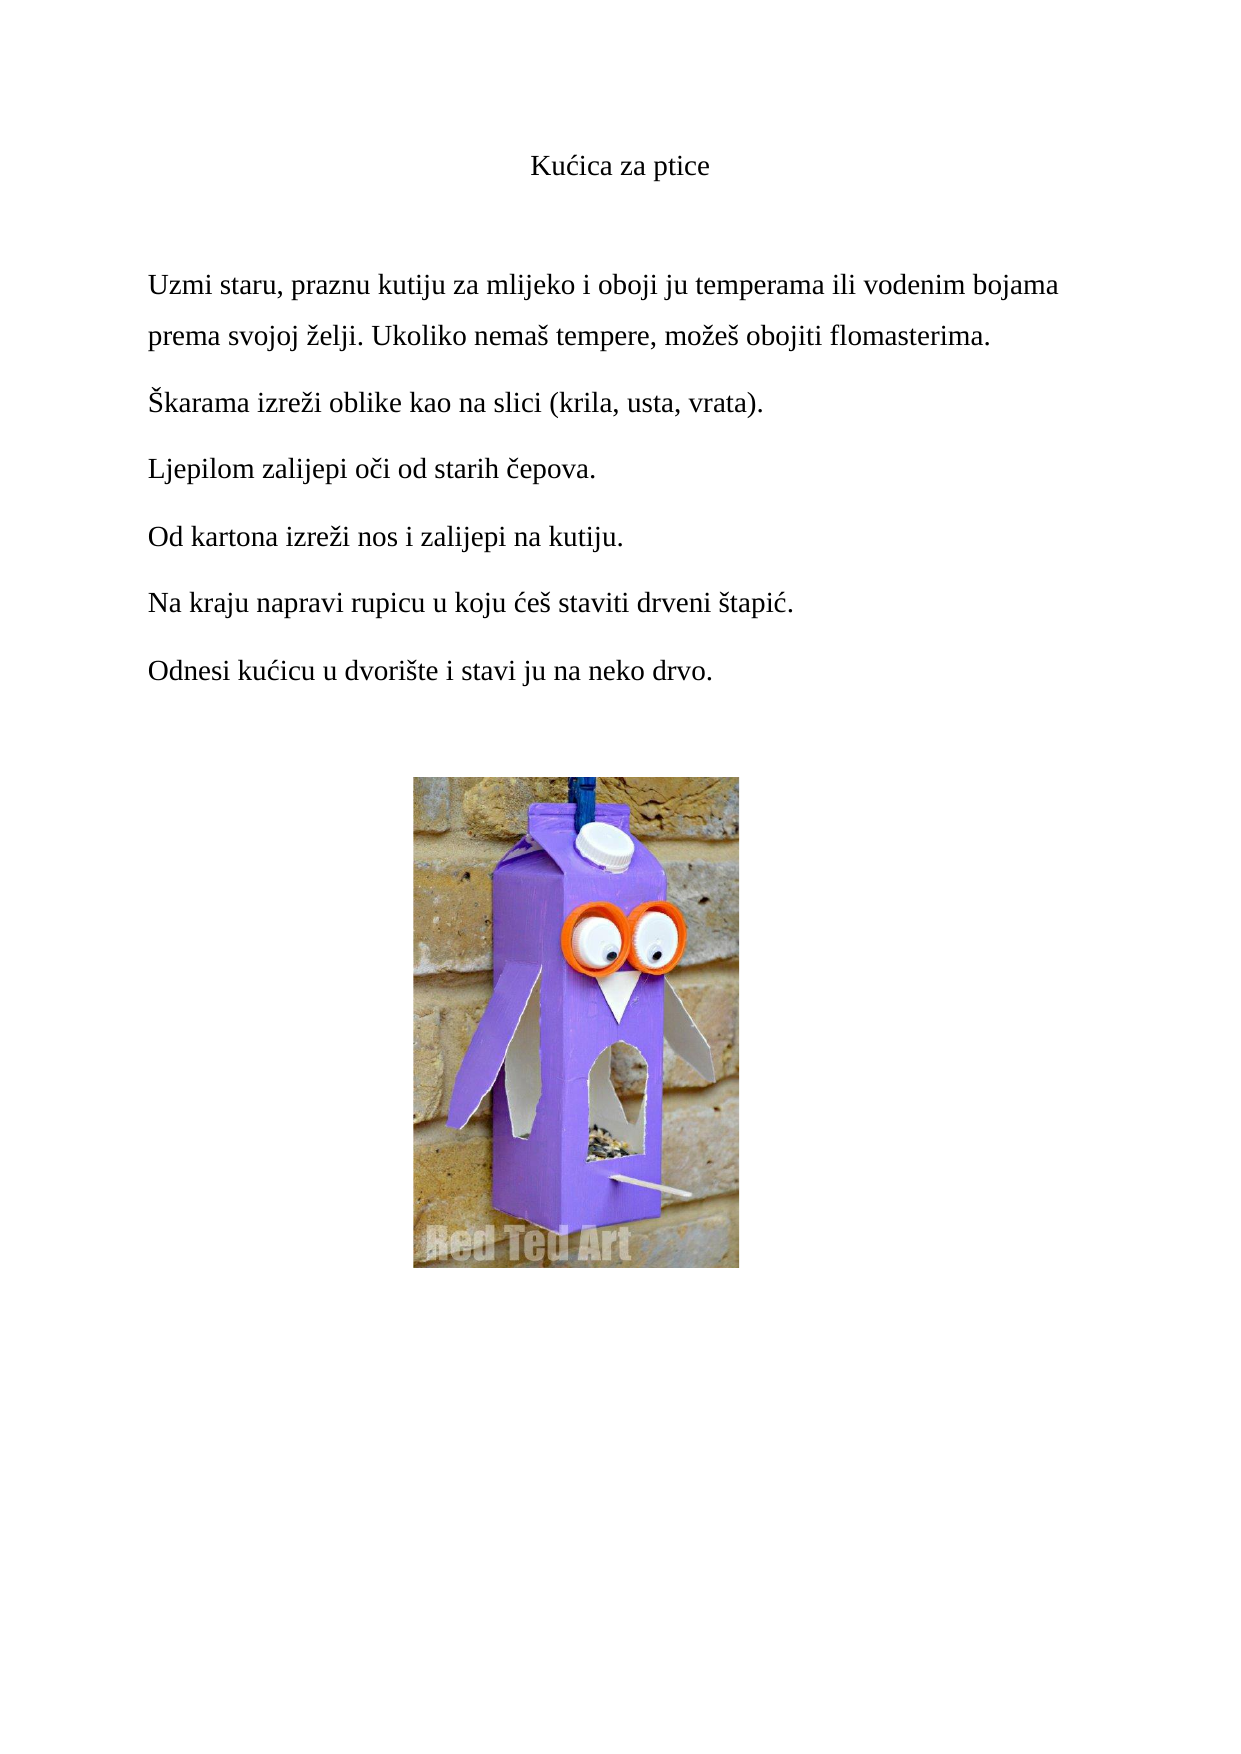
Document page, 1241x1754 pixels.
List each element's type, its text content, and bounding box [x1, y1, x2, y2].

text Od kartona izreži nos i zalijepi na kutiju. [148, 519, 1093, 552]
text Ljepilom zalijepi oči od starih čepova. [148, 452, 1093, 485]
text Uzmi staru, praznu kutiju za mlijeko i oboji ju temperama ili vodenim bojama prema svojoj želji. Ukoliko nemaš tempere, možeš obojiti flomasterima. [148, 267, 1093, 351]
text Kućica za ptice [148, 148, 1093, 181]
picture [413, 777, 740, 1268]
text Na kraju napravi rupicu u koju ćeš staviti drveni štapić. [148, 586, 1093, 619]
text Škarama izreži oblike kao na slici (krila, usta, vrata). [148, 385, 1093, 418]
text Odnesi kućicu u dvorište i stavi ju na neko drvo. [148, 653, 1093, 686]
